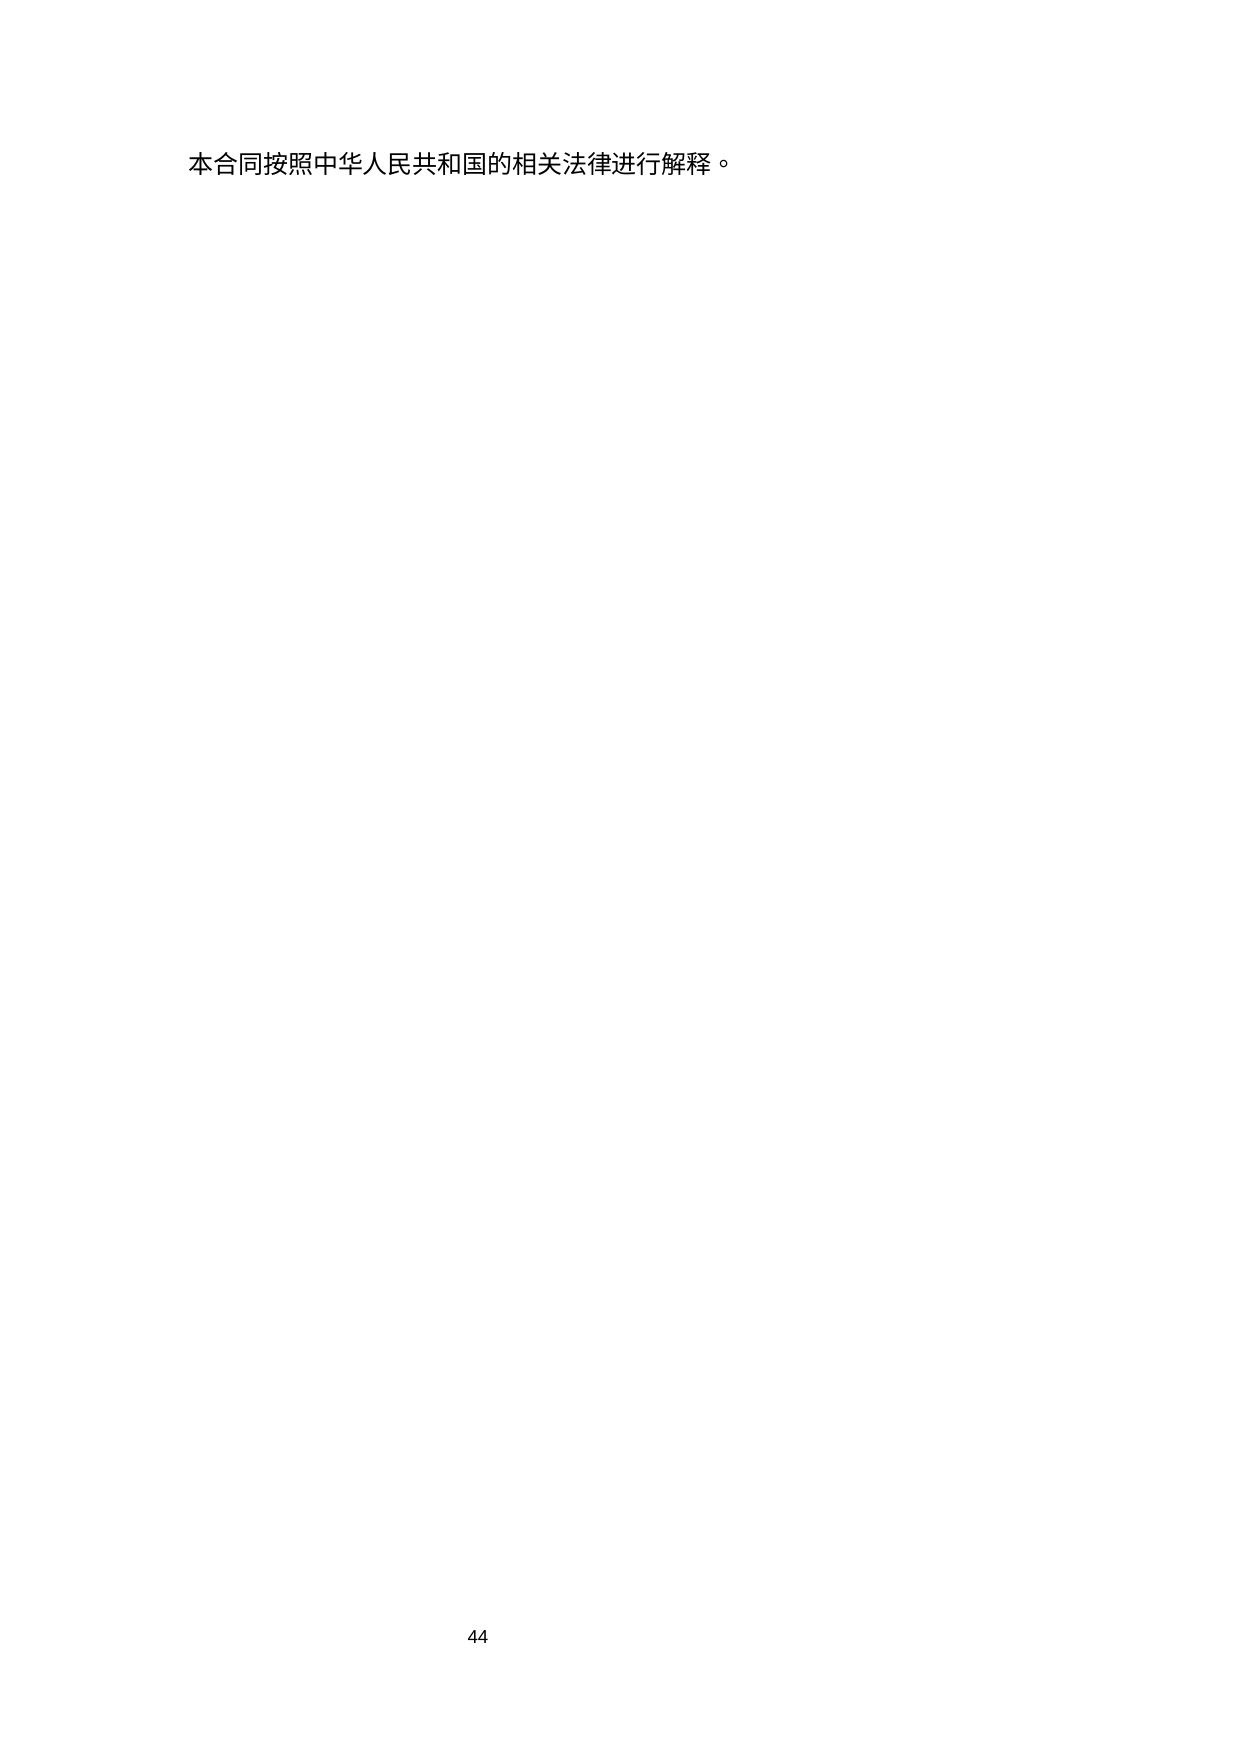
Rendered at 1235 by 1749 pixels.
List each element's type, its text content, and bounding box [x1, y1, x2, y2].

text 本合同按照中华人民共和国的相关法律进行解释。 [188, 148, 1096, 179]
